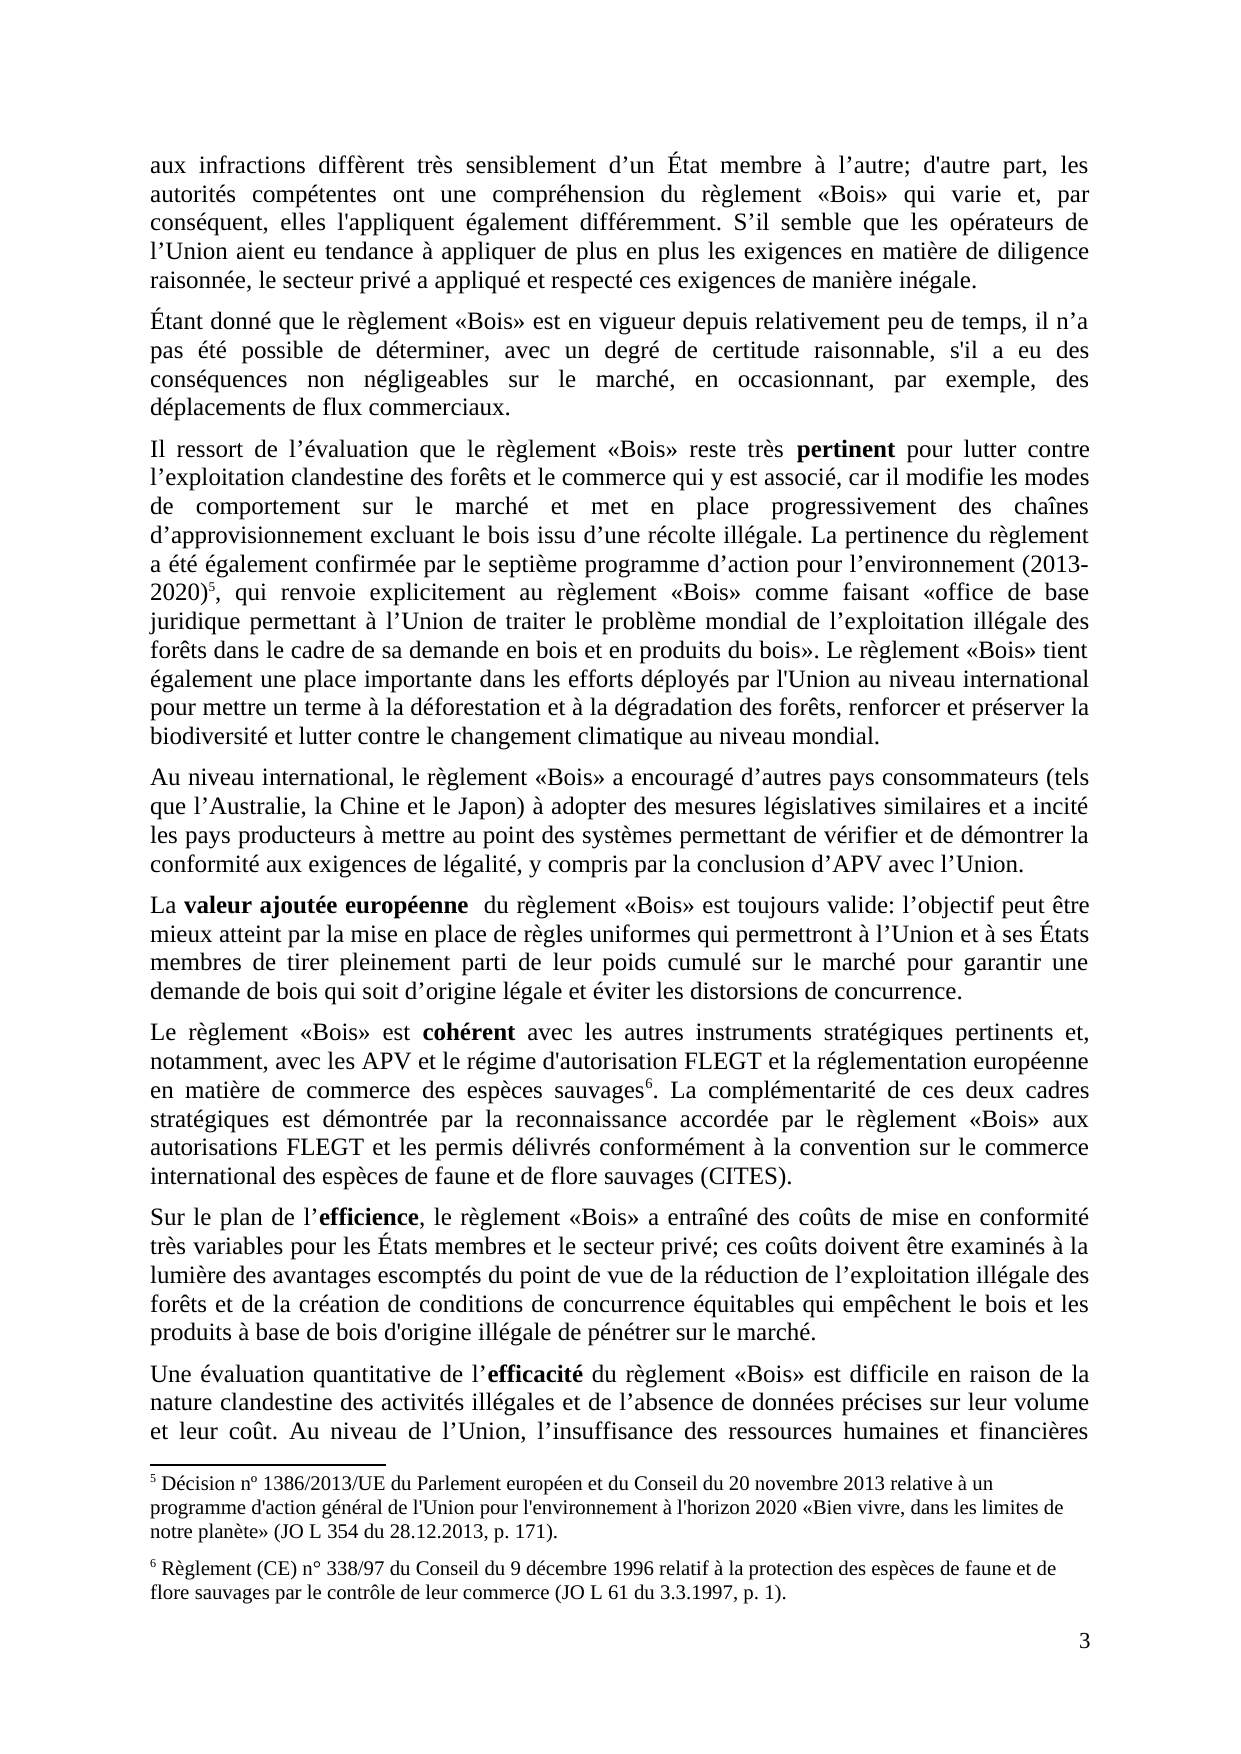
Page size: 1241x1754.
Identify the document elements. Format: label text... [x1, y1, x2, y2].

text Au niveau international, le règlement «Bois» a encouragé d’autres pays consommateurs (tels que l’Australie, la Chine et le Japon) à adopter des mesures législatives similaires et a incité les pays producteurs à mettre au point des systèmes permettant de vérifier et de démontrer la conformité aux exigences de légalité, y compris par la conclusion d’APV avec l’Union. [150, 762, 1090, 877]
text Il ressort de l’évaluation que le règlement «Bois» reste très pertinent pour lutter contre l’exploitation clandestine des forêts et le commerce qui y est associé, car il modifie les modes de comportement sur le marché et met en place progressivement des chaînes d’approvisionnement excluant le bois issu d’une récolte illégale. La pertinence du règlement a été également confirmée par le septième programme d’action pour l’environnement (2013-2020), qui renvoie explicitement au règlement «Bois» comme faisant «office de base juridique permettant à l’Union de traiter le problème mondial de l’exploitation illégale des forêts dans le cadre de sa demande en bois et en produits du bois». Le règlement «Bois» tient également une place importante dans les efforts déployés par l'Union au niveau international pour mettre un terme à la déforestation et à la dégradation des forêts, renforcer et préserver la biodiversité et lutter contre le changement climatique au niveau mondial. [150, 434, 1090, 750]
text Sur le plan de l’efficience, le règlement «Bois» a entraîné des coûts de mise en conformité très variables pour les États membres et le secteur privé; ces coûts doivent être examinés à la lumière des avantages escomptés du point de vue de la réduction de l’exploitation illégale des forêts et de la création de conditions de concurrence équitables qui empêchent le bois et les produits à base de bois d'origine illégale de pénétrer sur le marché. [150, 1202, 1090, 1346]
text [150, 150, 1090, 294]
text Étant donné que le règlement «Bois» est en vigueur depuis relativement peu de temps, il n’a pas été possible de déterminer, avec un degré de certitude raisonnable, s'il a eu des conséquences non négligeables sur le marché, en occasionnant, par exemple, des déplacements de flux commerciaux. [150, 306, 1090, 421]
text Le règlement «Bois» est cohérent avec les autres instruments stratégiques pertinents et, notamment, avec les APV et le régime d'autorisation FLEGT et la réglementation européenne en matière de commerce des espèces sauvages. La complémentarité de ces deux cadres stratégiques est démontrée par la reconnaissance accordée par le règlement «Bois» aux autorisations FLEGT et les permis délivrés conformément à la convention sur le commerce international des espèces de faune et de flore sauvages (CITES). [150, 1017, 1090, 1190]
text La valeur ajoutée européenne du règlement «Bois» est toujours valide: l’objectif peut être mieux atteint par la mise en place de règles uniformes qui permettront à l’Union et à ses États membres de tirer pleinement parti de leur poids cumulé sur le marché pour garantir une demande de bois qui soit d’origine légale et éviter les distorsions de concurrence. [150, 890, 1090, 1005]
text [150, 1359, 1090, 1445]
